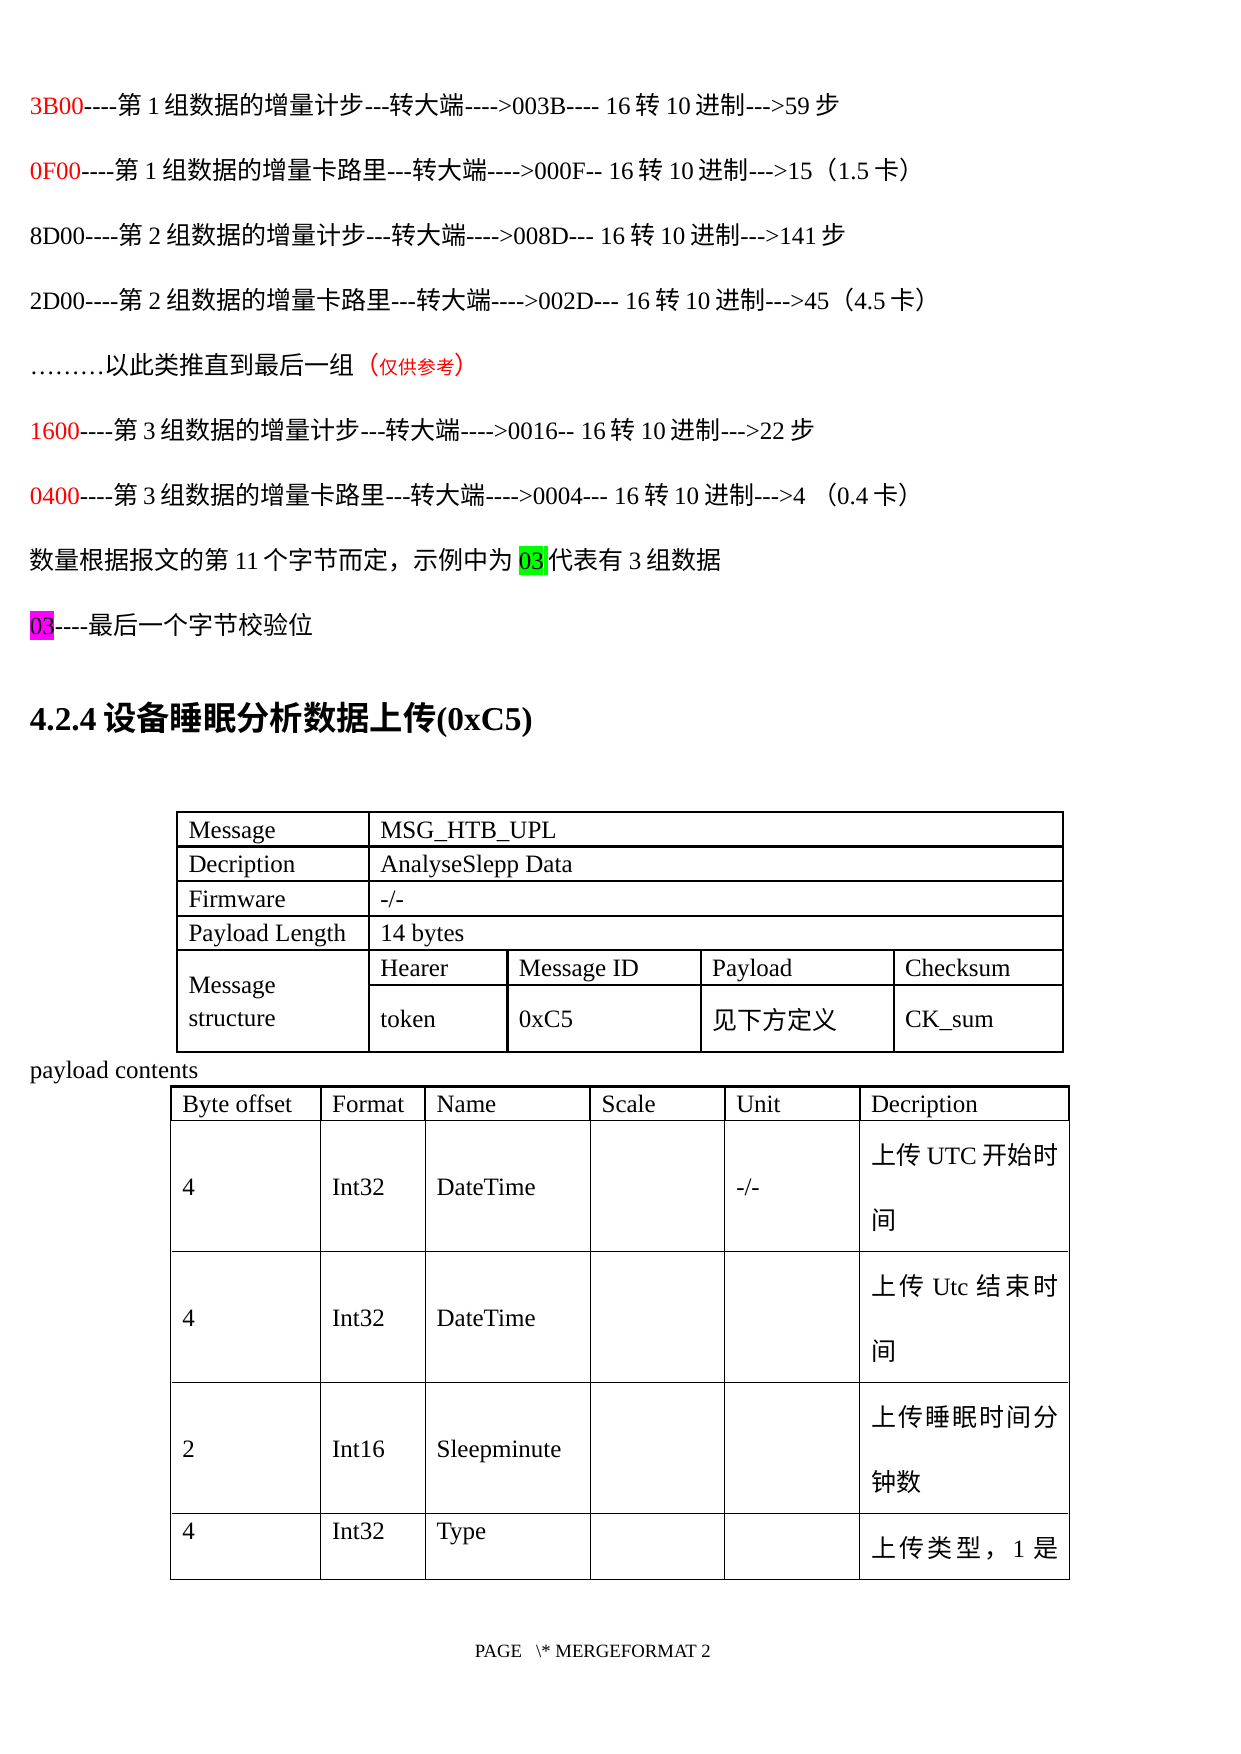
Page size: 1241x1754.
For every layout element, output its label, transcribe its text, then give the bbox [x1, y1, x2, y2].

table_cell 4 [171, 1121, 320, 1251]
table_header Scale [591, 1088, 724, 1120]
table_cell DateTime [426, 1252, 590, 1382]
table_cell Int16 [321, 1383, 425, 1513]
table_cell Int32 [321, 1252, 425, 1382]
table_cell Message ID [509, 951, 700, 984]
table_cell Checksum [895, 951, 1062, 984]
table_cell 14 bytes [370, 917, 1062, 949]
text 0F00----第1组数据的增量卡路里---转大端---->000F-- 16转10进制--->15（1.5卡） [29, 136, 1211, 201]
table_header Byte offset [172, 1088, 320, 1120]
subtitle 4.2.4设备睡眠分析数据上传(0xC5) [29, 683, 1211, 748]
table_cell 0xC5 [509, 986, 700, 1051]
table_cell Int32 [321, 1121, 425, 1251]
table_cell Payload [702, 951, 893, 984]
table_header Format [322, 1088, 424, 1120]
table_cell 见下方定义 [702, 986, 893, 1051]
table_cell -/- [370, 882, 1062, 914]
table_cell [860, 1513, 1069, 1579]
table_cell [725, 1252, 859, 1382]
table_cell [725, 1514, 859, 1579]
table_cell [591, 1514, 724, 1579]
table_header Message [178, 813, 368, 845]
table_cell AnalyseSlepp Data [370, 848, 1062, 880]
table_cell CK_sum [895, 986, 1062, 1051]
text payload contents [29, 1053, 1211, 1085]
text 1600----第3组数据的增量计步---转大端---->0016-- 16转10进制--->22步 [29, 396, 1211, 461]
text ………以此类推直到最后一组（仅供参考） [29, 331, 1211, 396]
table_cell 2 [171, 1382, 320, 1513]
text 0400----第3组数据的增量卡路里---转大端---->0004--- 16转10进制--->4 （0.4卡） 数量根据报文的第11个字节而定，示例中为03代表有3组数据 [29, 461, 1211, 591]
table_cell Firmware [178, 882, 368, 914]
table_cell 4 [171, 1513, 320, 1579]
text 03----最后一个字节校验位 [29, 591, 1211, 656]
text 8D00----第2组数据的增量计步---转大端---->008D--- 16转10进制--->141步 [29, 201, 1211, 266]
table_cell [725, 1383, 859, 1513]
table_cell Message structure [178, 951, 368, 1051]
table_cell -/- [725, 1121, 859, 1251]
table_cell [591, 1121, 724, 1251]
table_cell [591, 1383, 724, 1513]
table_cell Sleepminute [426, 1383, 590, 1513]
table_cell token [370, 986, 506, 1051]
table_cell Type [426, 1514, 590, 1579]
table_cell Int32 [321, 1514, 425, 1579]
table_cell Payload Length [178, 917, 368, 949]
table_header Unit [726, 1088, 859, 1120]
table_cell [591, 1252, 724, 1382]
table_cell 上传UTC开始时间 [860, 1121, 1069, 1251]
table_cell 上传Utc结束时间 [860, 1251, 1069, 1382]
text 2D00----第2组数据的增量卡路里---转大端---->002D--- 16转10进制--->45（4.5卡） [29, 266, 1211, 331]
table_header MSG_HTB_UPL [370, 813, 1062, 845]
table_cell Hearer [370, 951, 506, 984]
table_cell Decription [178, 848, 368, 880]
table_header Decription [861, 1088, 1068, 1120]
text 3B00----第1组数据的增量计步---转大端---->003B---- 16转10进制--->59步 [29, 71, 1211, 136]
table_cell DateTime [426, 1121, 590, 1251]
table_cell 上传睡眠时间分钟数 [860, 1382, 1069, 1513]
table_header Name [426, 1088, 589, 1120]
table_cell 4 [171, 1251, 320, 1382]
